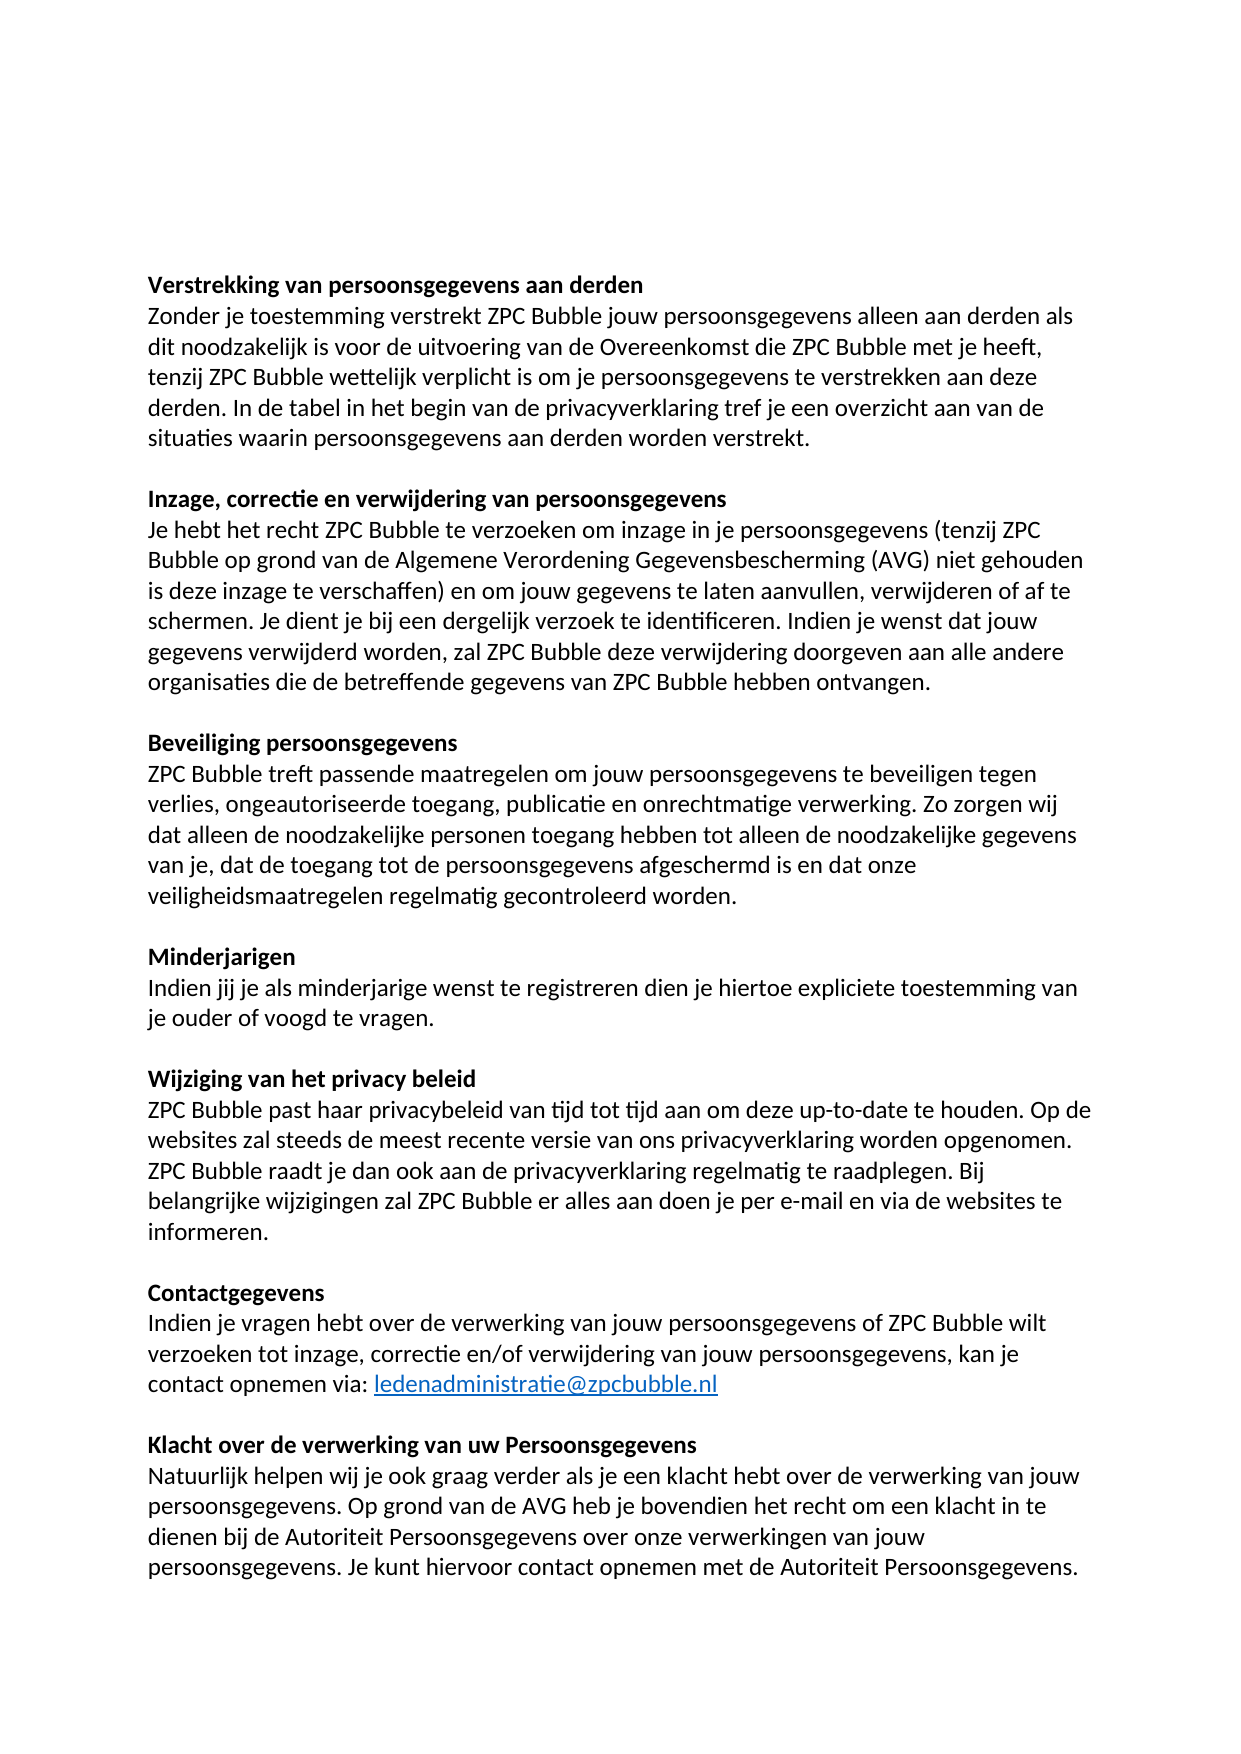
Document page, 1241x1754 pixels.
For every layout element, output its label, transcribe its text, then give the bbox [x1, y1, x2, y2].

text Klacht over de verwerking van uw Persoonsgegevens [148, 1429, 1093, 1460]
text ZPC Bubble treft passende maatregelen om jouw persoonsgegevens te beveiligen tegen verlies, ongeautoriseerde toegang, publicatie en onrechtmatige verwerking. Zo zorgen wij dat alleen de noodzakelijke personen toegang hebben tot alleen de noodzakelijke gegevens van je, dat de toegang tot de persoonsgegevens afgeschermd is en dat onze veiligheidsmaatregelen regelmatig gecontroleerd worden. [148, 758, 1093, 911]
text persoonsgegevens. Op grond van de AVG heb je bovendien het recht om een klacht in te dienen bij de Autoriteit Persoonsgegevens over onze verwerkingen van jouw persoonsgegevens. Je kunt hiervoor contact opnemen met de Autoriteit Persoonsgegevens. [148, 1491, 1093, 1582]
text Verstrekking van persoonsgegevens aan derden [148, 270, 1093, 300]
text Beveiliging persoonsgegevens [148, 727, 1093, 758]
text Indien je vragen hebt over de verwerking van jouw persoonsgegevens of ZPC Bubble wilt verzoeken tot inzage, correctie en/of verwijdering van jouw persoonsgegevens, kan je contact opnemen via: ledenadministratie@zpcbubble.nl [148, 1307, 1093, 1399]
text Natuurlijk helpen wij je ook graag verder als je een klacht hebt over de verwerking van jouw [148, 1460, 1093, 1491]
text ZPC Bubble past haar privacybeleid van tijd tot tijd aan om deze up-to-date te houden. Op de websites zal steeds de meest recente versie van ons privacyverklaring worden opgenomen. ZPC Bubble raadt je dan ook aan de privacyverklaring regelmatig te raadplegen. Bij belangrijke wijzigingen zal ZPC Bubble er alles aan doen je per e-mail en via de websites te informeren. [148, 1094, 1093, 1246]
text Inzage, correctie en verwijdering van persoonsgegevens [148, 483, 1093, 514]
text Wijziging van het privacy beleid [148, 1063, 1093, 1094]
text Je hebt het recht ZPC Bubble te verzoeken om inzage in je persoonsgegevens (tenzij ZPC Bubble op grond van de Algemene Verordening Gegevensbescherming (AVG) niet gehouden is deze inzage te verschaffen) en om jouw gegevens te laten aanvullen, verwijderen of af te schermen. Je dient je bij een dergelijk verzoek te identificeren. Indien je wenst dat jouw gegevens verwijderd worden, zal ZPC Bubble deze verwijdering doorgeven aan alle andere organisaties die de betreffende gegevens van ZPC Bubble hebben ontvangen. [148, 514, 1093, 697]
text Contactgegevens [148, 1277, 1093, 1307]
text Minderjarigen [148, 941, 1093, 972]
text Indien jij je als minderjarige wenst te registreren dien je hiertoe expliciete toestemming van je ouder of voogd te vragen. [148, 972, 1093, 1033]
text Zonder je toestemming verstrekt ZPC Bubble jouw persoonsgegevens alleen aan derden als dit noodzakelijk is voor de uitvoering van de Overeenkomst die ZPC Bubble met je heeft, tenzij ZPC Bubble wettelijk verplicht is om je persoonsgegevens te verstrekken aan deze derden. In de tabel in het begin van de privacyverklaring tref je een overzicht aan van de situaties waarin persoonsgegevens aan derden worden verstrekt. [148, 300, 1093, 453]
